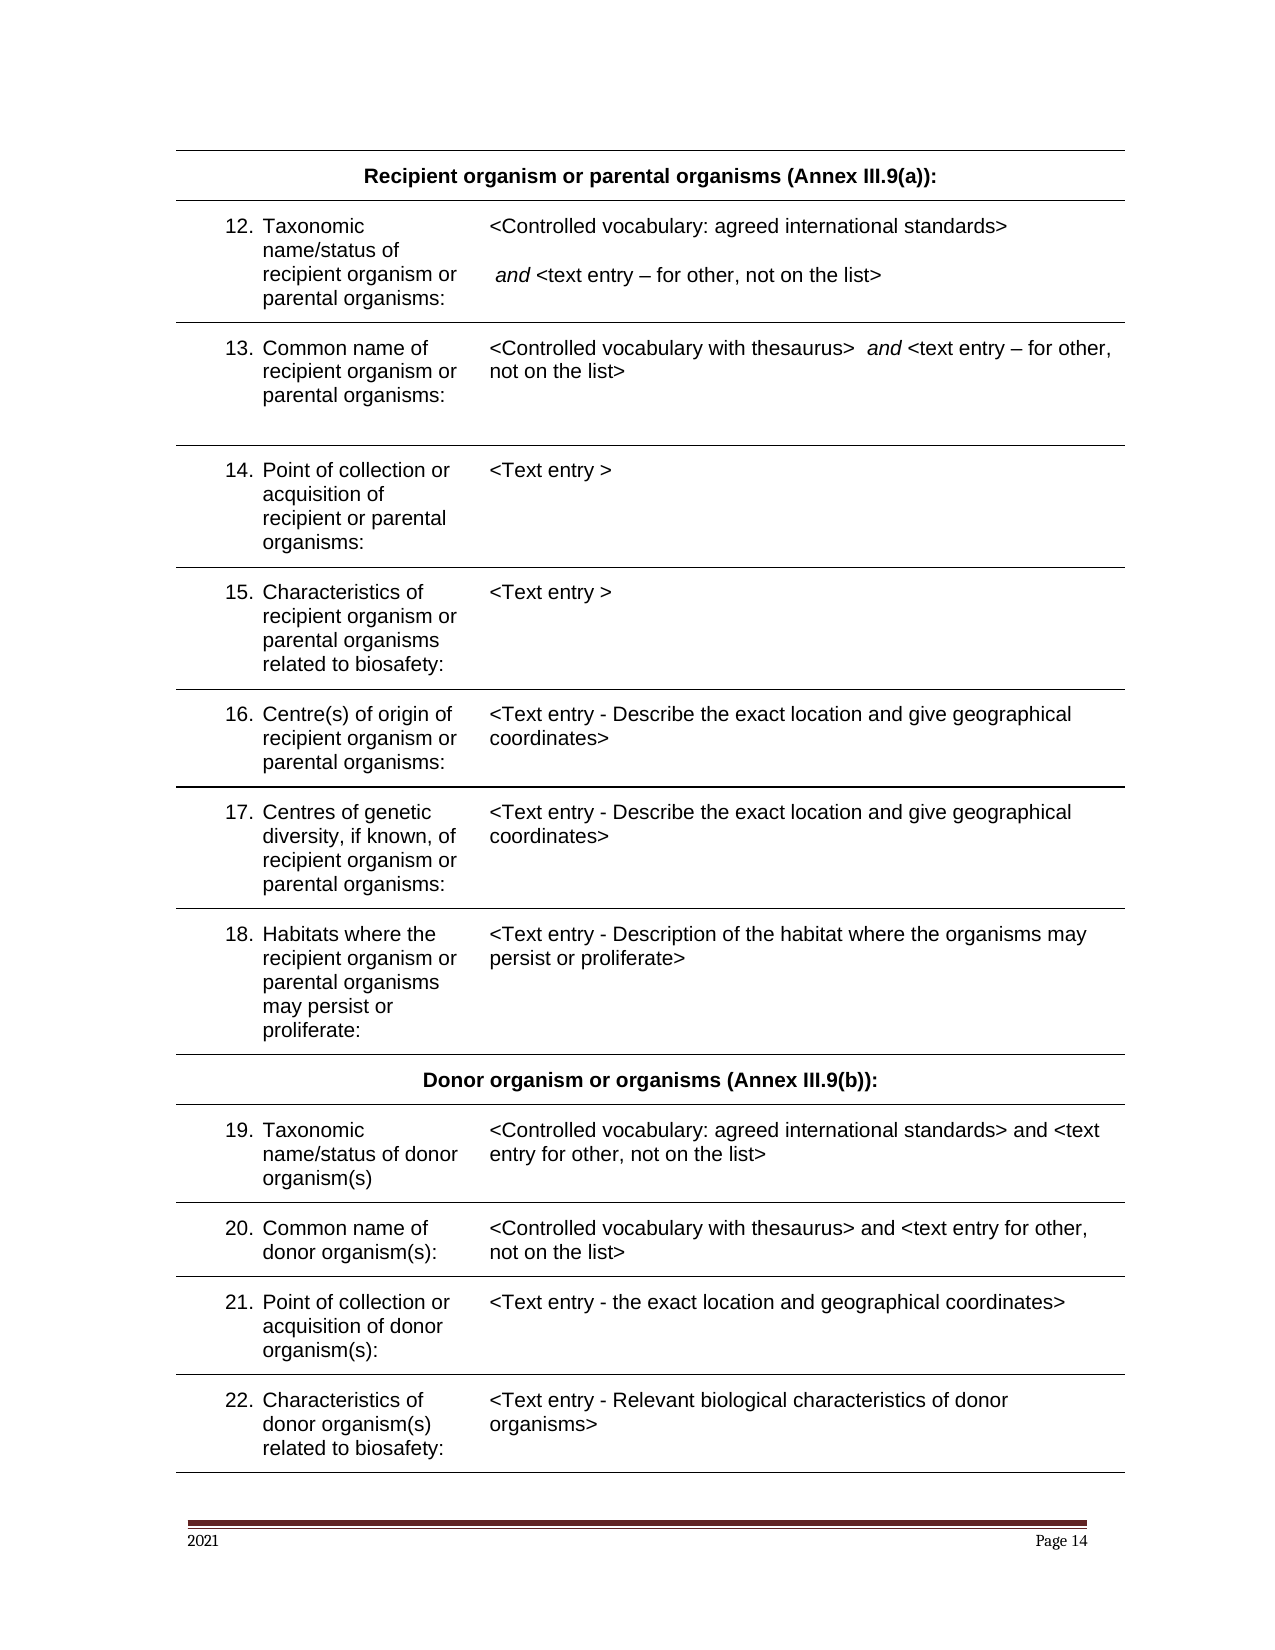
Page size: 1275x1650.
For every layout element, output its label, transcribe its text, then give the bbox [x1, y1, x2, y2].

table_cell Characteristics of donor organism(s) related to biosafety: [176, 1375, 478, 1472]
table_cell Centres of genetic diversity, if known, of recipient organism or parental organisms: [176, 788, 478, 908]
table_cell Centre(s) of origin of recipient organism or parental organisms: [176, 690, 478, 786]
table_cell <Text entry - Description of the habitat where the organisms may persist or proliferate> [478, 909, 1125, 1054]
table_cell Characteristics of recipient organism or parental organisms related to biosafety: [176, 568, 478, 688]
table_cell <Text entry - the exact location and geographical coordinates> [478, 1277, 1125, 1374]
table_cell Point of collection or acquisition of donor organism(s): [176, 1277, 478, 1374]
table_cell <Text entry > [478, 568, 1125, 688]
table_cell <Text entry - Describe the exact location and give geographical coordinates> [478, 788, 1125, 908]
table_cell Taxonomic name/status of donor organism(s) [176, 1105, 478, 1202]
table_cell <Text entry - Describe the exact location and give geographical coordinates> [478, 690, 1125, 786]
table_cell Common name of donor organism(s): [176, 1203, 478, 1276]
table_cell Common name of recipient organism or parental organisms: [176, 323, 478, 445]
table_cell <Controlled vocabulary: agreed international standards> and <text entry for other, not on the list> [478, 1105, 1125, 1202]
table_cell Habitats where the recipient organism or parental organisms may persist or proliferate: [176, 909, 478, 1054]
table_cell <Text entry - Relevant biological characteristics of donor organisms> [478, 1375, 1125, 1472]
table_cell Taxonomic name/status of recipient organism or parental organisms: [176, 201, 478, 322]
table_cell <Controlled vocabulary with thesaurus> and <text entry for other, not on the list> [478, 1203, 1125, 1276]
table_cell <Controlled vocabulary: agreed international standards> and <text entry – for other, not on the list> [478, 201, 1125, 322]
table_cell <Controlled vocabulary with thesaurus> and <text entry – for other, not on the list> [478, 323, 1125, 445]
table_cell Recipient organism or parental organisms (Annex III.9(a)): [176, 151, 1125, 200]
table_cell Donor organism or organisms (Annex III.9(b)): [176, 1055, 1125, 1104]
table_cell <Text entry > [478, 446, 1125, 567]
table_cell Point of collection or acquisition of recipient or parental organisms: [176, 446, 478, 567]
